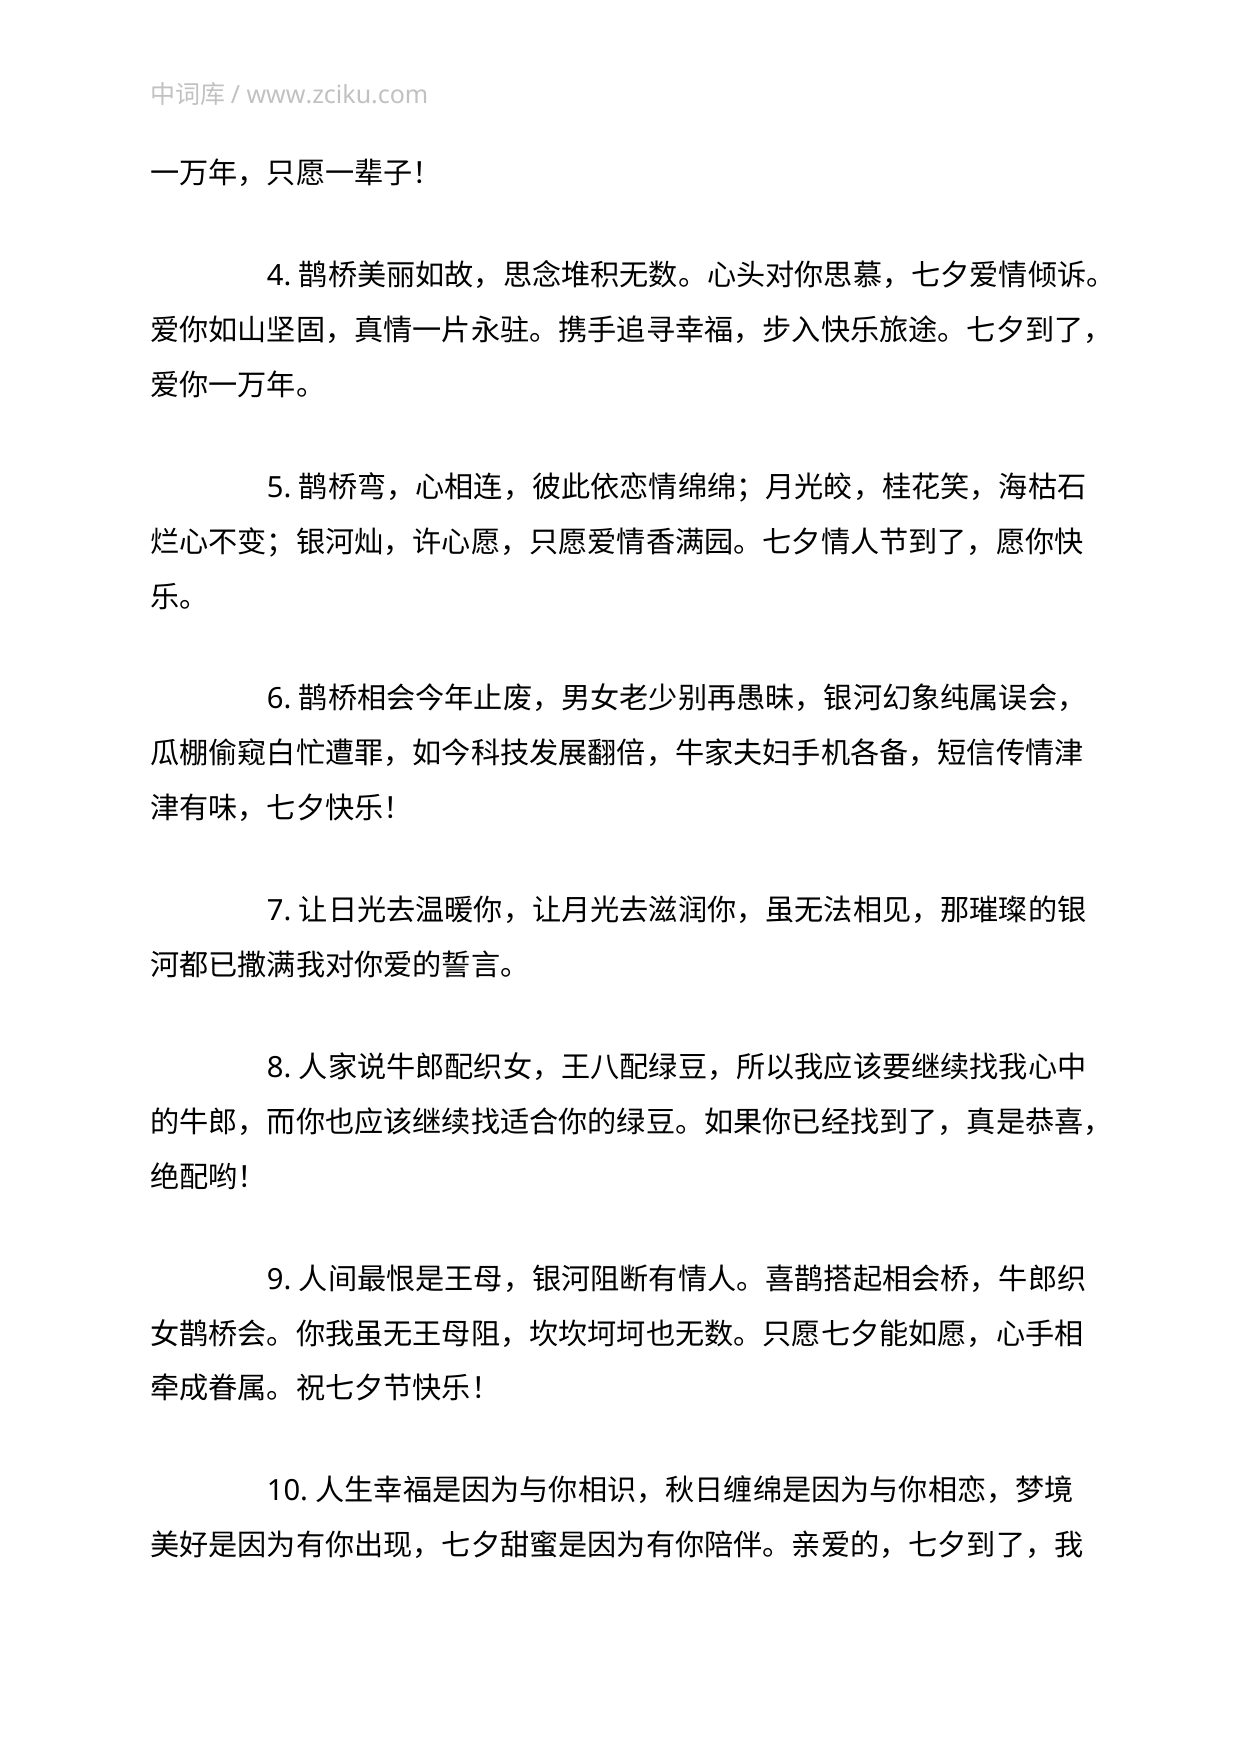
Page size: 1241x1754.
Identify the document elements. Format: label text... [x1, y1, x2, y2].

text 5. 鹊桥弯，心相连，彼此依恋情绵绵；月光皎，桂花笑，海枯石烂心不变；银河灿，许心愿，只愿爱情香满园。七夕情人节到了，愿你快乐。 [150, 463, 1090, 616]
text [150, 1467, 1090, 1564]
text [150, 150, 1090, 192]
text 8. 人家说牛郎配织女，王八配绿豆，所以我应该要继续找我心中的牛郎，而你也应该继续找适合你的绿豆。如果你已经找到了，真是恭喜，绝配哟！ [150, 1043, 1090, 1196]
text 7. 让日光去温暖你，让月光去滋润你，虽无法相见，那璀璨的银河都已撒满我对你爱的誓言。 [150, 887, 1090, 984]
text 6. 鹊桥相会今年止废，男女老少别再愚昧，银河幻象纯属误会，瓜棚偷窥白忙遭罪，如今科技发展翻倍，牛家夫妇手机各备，短信传情津津有味，七夕快乐！ [150, 675, 1090, 827]
text 4. 鹊桥美丽如故，思念堆积无数。心头对你思慕，七夕爱情倾诉。爱你如山坚固，真情一片永驻。携手追寻幸福，步入快乐旅途。七夕到了，爱你一万年。 [150, 252, 1090, 404]
text 9. 人间最恨是王母，银河阻断有情人。喜鹊搭起相会桥，牛郎织女鹊桥会。你我虽无王母阻，坎坎坷坷也无数。只愿七夕能如愿，心手相牵成眷属。祝七夕节快乐！ [150, 1255, 1090, 1407]
